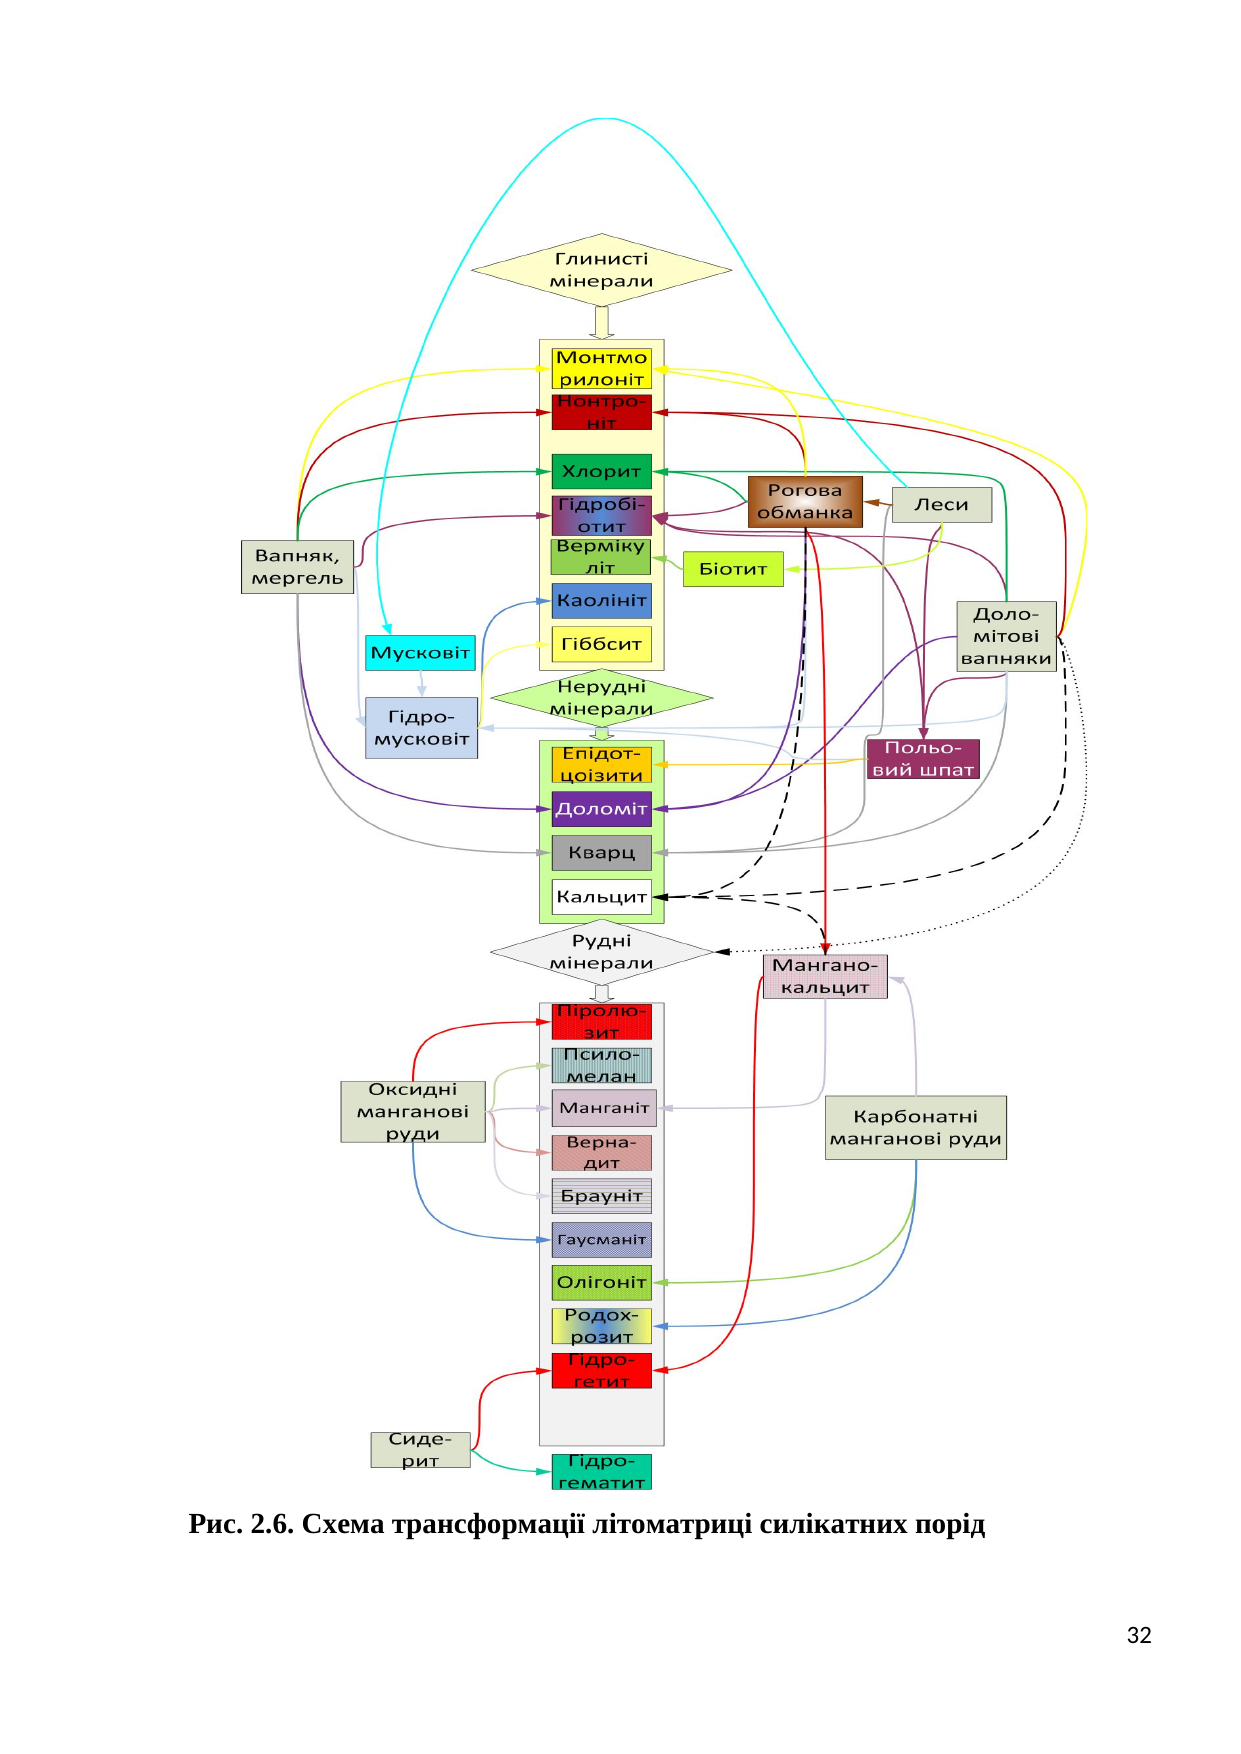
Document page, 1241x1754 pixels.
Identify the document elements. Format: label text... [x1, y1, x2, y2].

picture [241, 118, 1088, 1494]
table_cell Рис. 2.6. Схема трансформації літоматриці силікатних порід [177, 1507, 1152, 1553]
table_header [177, 119, 1152, 1507]
